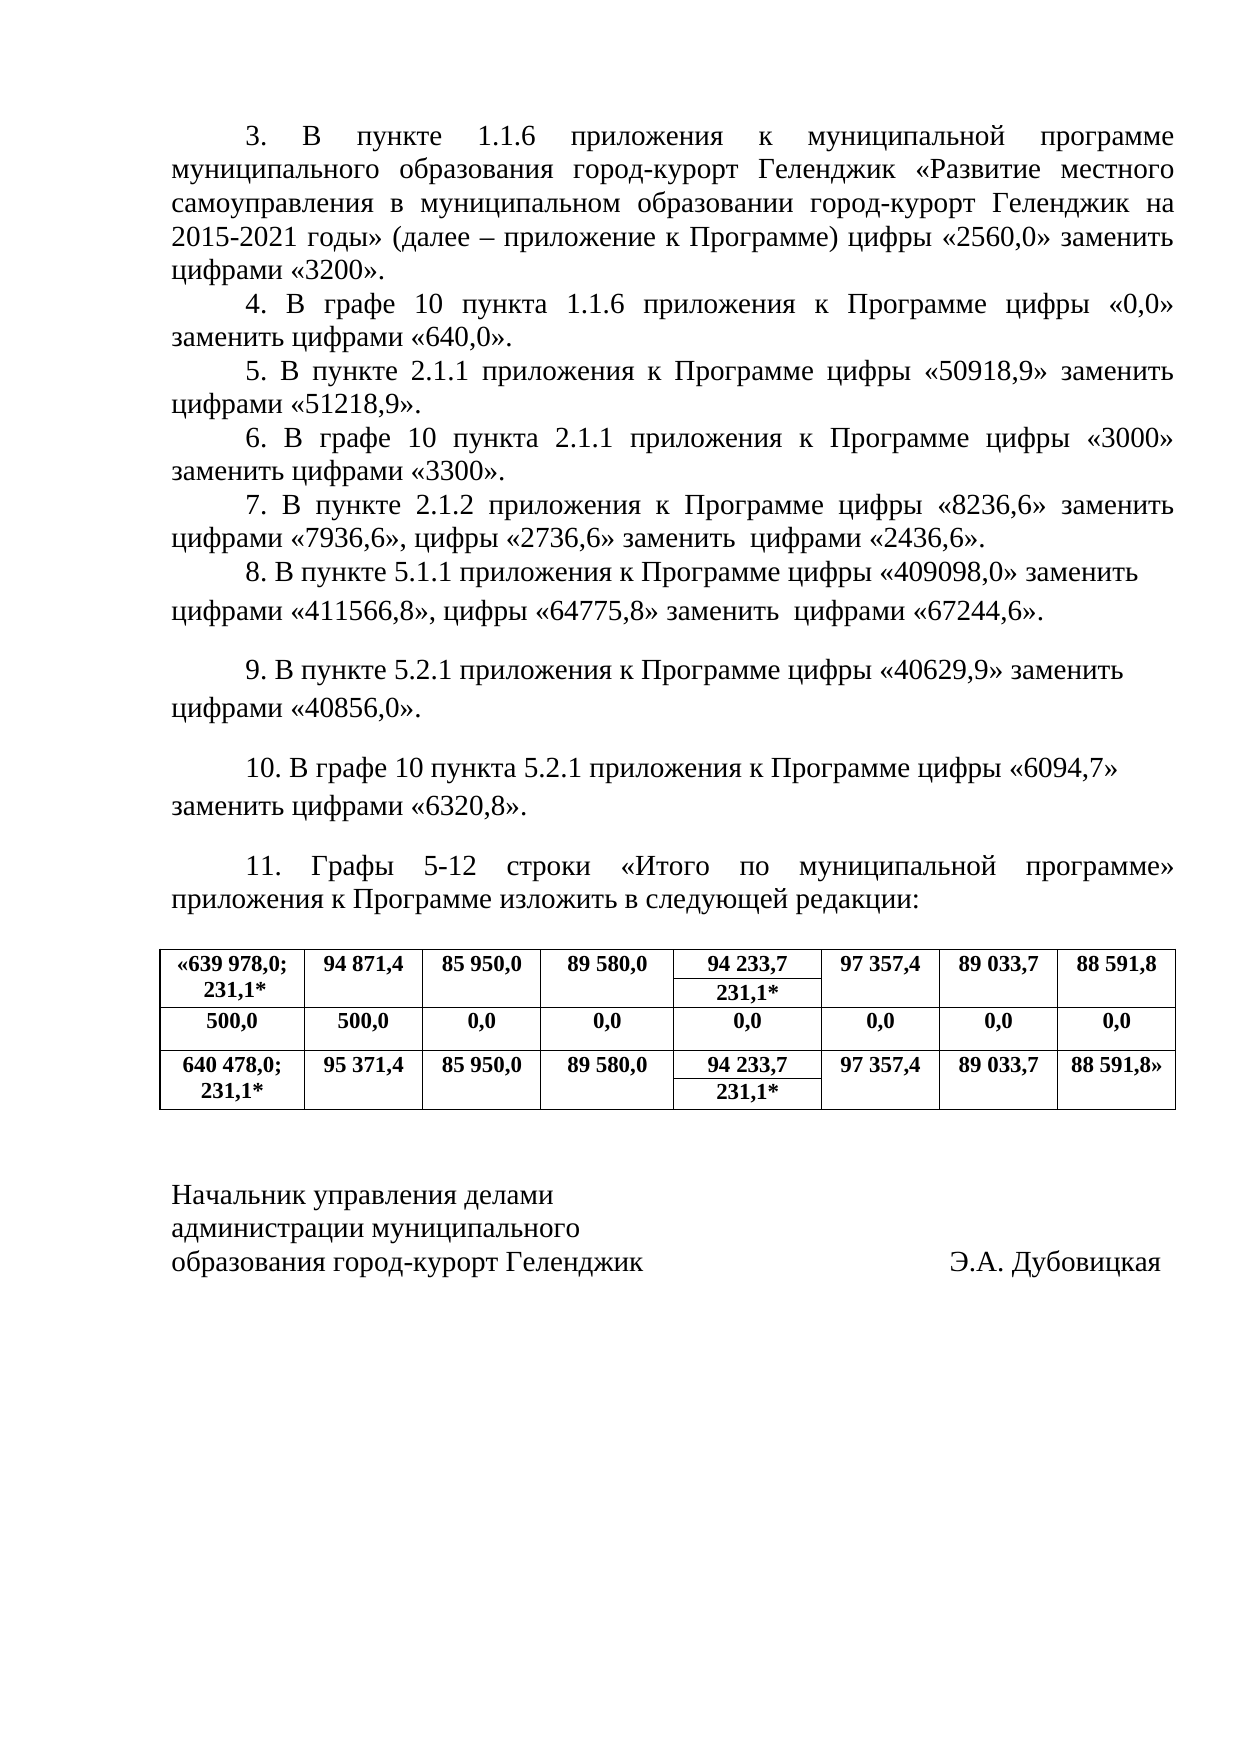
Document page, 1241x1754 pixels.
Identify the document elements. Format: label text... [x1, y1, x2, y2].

text 8. В пункте 5.1.1 приложения к Программе цифры «409098,0» заменить цифрами «411566,8», цифры «64775,8» заменить цифрами «67244,6». [171, 554, 1175, 626]
text 6. В графе 10 пункта 2.1.1 приложения к Программе цифры «3000» заменить цифрами «3300». [171, 420, 1175, 487]
table_cell 500,0 [305, 1008, 422, 1050]
table_cell 89 580,0 [541, 1051, 673, 1109]
table_header «639 978,0; 231,1* [161, 950, 304, 1007]
text 7. В пункте 2.1.2 приложения к Программе цифры «8236,6» заменить цифрами «7936,6», цифры «2736,6» заменить цифрами «2436,6». [171, 487, 1175, 554]
text 10. В графе 10 пункта 5.2.1 приложения к Программе цифры «6094,7» заменить цифрами «6320,8». [171, 750, 1175, 822]
text 9. В пункте 5.2.1 приложения к Программе цифры «40629,9» заменить цифрами «40856,0». [171, 652, 1175, 724]
text 3. В пункте 1.1.6 приложения к муниципальной программе муниципального образования город-курорт Геленджик «Развитие местного самоуправления в муниципальном образовании город-курорт Геленджик на 2015-2021 годы» (далее – приложение к Программе) цифры «2560,0» заменить цифрами «3200». [171, 118, 1175, 286]
table_cell 0,0 [423, 1008, 540, 1050]
table_cell 85 950,0 [423, 1051, 540, 1109]
text Начальник управления делами [171, 1177, 1175, 1210]
table_header 94 871,4 [305, 950, 422, 1007]
text образования город-курорт Геленджик Э.А. Дубовицкая [171, 1244, 1175, 1277]
table_cell 0,0 [1058, 1008, 1175, 1050]
table_cell 640 478,0; 231,1* [161, 1051, 304, 1109]
text 11. Графы 5-12 строки «Итого по муниципальной программе» приложения к Программе изложить в следующей редакции: [171, 848, 1175, 915]
table_cell 231,1* [674, 1079, 821, 1109]
table_cell 500,0 [161, 1008, 304, 1050]
text 4. В графе 10 пункта 1.1.6 приложения к Программе цифры «0,0» заменить цифрами «640,0». [171, 286, 1175, 353]
table_cell 0,0 [674, 1008, 821, 1050]
table_header 94 233,7 [674, 950, 821, 978]
table_cell 97 357,4 [822, 1051, 939, 1109]
text администрации муниципального [171, 1210, 1175, 1244]
text 5. В пункте 2.1.1 приложения к Программе цифры «50918,9» заменить цифрами «51218,9». [171, 353, 1175, 420]
table_header 89 580,0 [541, 950, 673, 1007]
table_header 85 950,0 [423, 950, 540, 1007]
table_cell 95 371,4 [305, 1051, 422, 1109]
table_header 88 591,8 [1058, 950, 1175, 1007]
table_cell 0,0 [541, 1008, 673, 1050]
table_header 89 033,7 [940, 950, 1057, 1007]
table_cell 89 033,7 [940, 1051, 1057, 1109]
table_cell 94 233,7 [674, 1051, 821, 1077]
table_cell 88 591,8» [1058, 1051, 1175, 1109]
table_header 97 357,4 [822, 950, 939, 1007]
table_cell 231,1* [674, 979, 821, 1007]
table_cell 0,0 [940, 1008, 1057, 1050]
table_cell 0,0 [822, 1008, 939, 1050]
